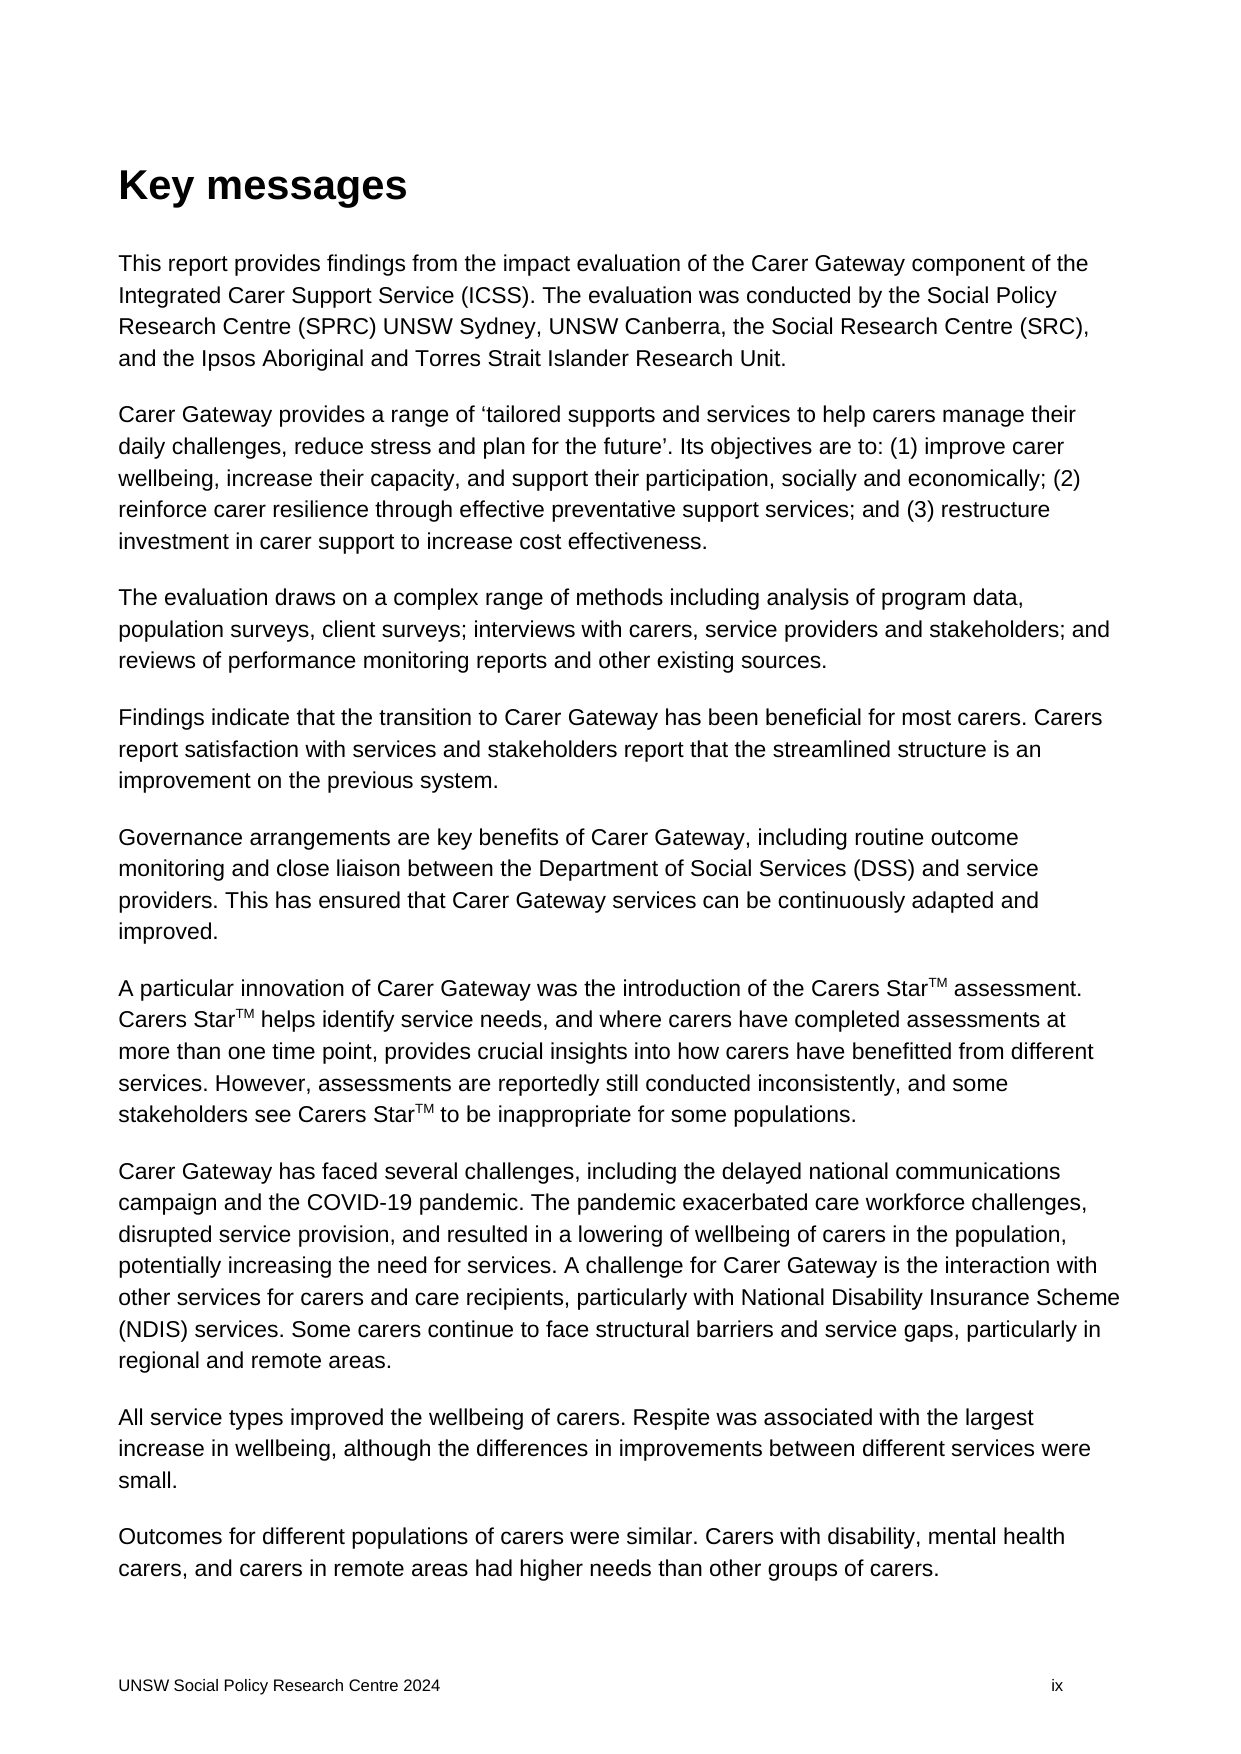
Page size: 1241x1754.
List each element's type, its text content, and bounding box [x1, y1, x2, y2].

text Carer Gateway has faced several challenges, including the delayed national communications campaign and the COVID-19 pandemic. The pandemic exacerbated care workforce challenges, disrupted service provision, and resulted in a lowering of wellbeing of carers in the population, potentially increasing the need for services. A challenge for Carer Gateway is the interaction with other services for carers and care recipients, particularly with National Disability Insurance Scheme (NDIS) services. Some carers continue to face structural barriers and service gaps, particularly in regional and remote areas. [118, 1158, 1122, 1373]
text Outcomes for different populations of carers were similar. Carers with disability, mental health carers, and carers in remote areas had higher needs than other groups of carers. [118, 1523, 1122, 1581]
text This report provides findings from the impact evaluation of the Carer Gateway component of the Integrated Carer Support Service (ICSS). The evaluation was conducted by the Social Policy Research Centre (SPRC) UNSW Sydney, UNSW Canberra, the Social Research Centre (SRC), and the Ipsos Aboriginal and Torres Strait Islander Research Unit. [118, 250, 1122, 371]
text The evaluation draws on a complex range of methods including analysis of program data, population surveys, client surveys; interviews with carers, service providers and stakeholders; and reviews of performance monitoring reports and other existing sources. [118, 584, 1122, 674]
text A particular innovation of Carer Gateway was the introduction of the Carers StarTM assessment. Carers StarTM helps identify service needs, and where carers have completed assessments at more than one time point, provides crucial insights into how carers have benefitted from different services. However, assessments are reportedly still conducted inconsistently, and some stakeholders see Carers StarTM to be inappropriate for some populations. [118, 975, 1122, 1127]
text Key messages [118, 161, 1122, 208]
text All service types improved the wellbeing of carers. Respite was associated with the largest increase in wellbeing, although the differences in improvements between different services were small. [118, 1404, 1122, 1493]
text Carer Gateway provides a range of ‘tailored supports and services to help carers manage their daily challenges, reduce stress and plan for the future’. Its objectives are to: (1) improve carer wellbeing, increase their capacity, and support their participation, socially and economically; (2) reinforce carer resilience through effective preventative support services; and (3) restructure investment in carer support to increase cost effectiveness. [118, 401, 1122, 554]
text Governance arrangements are key benefits of Carer Gateway, including routine outcome monitoring and close liaison between the Department of Social Services (DSS) and service providers. This has ensured that Carer Gateway services can be continuously adapted and improved. [118, 824, 1122, 945]
text Findings indicate that the transition to Carer Gateway has been beneficial for most carers. Carers report satisfaction with services and stakeholders report that the streamlined structure is an improvement on the previous system. [118, 704, 1122, 793]
